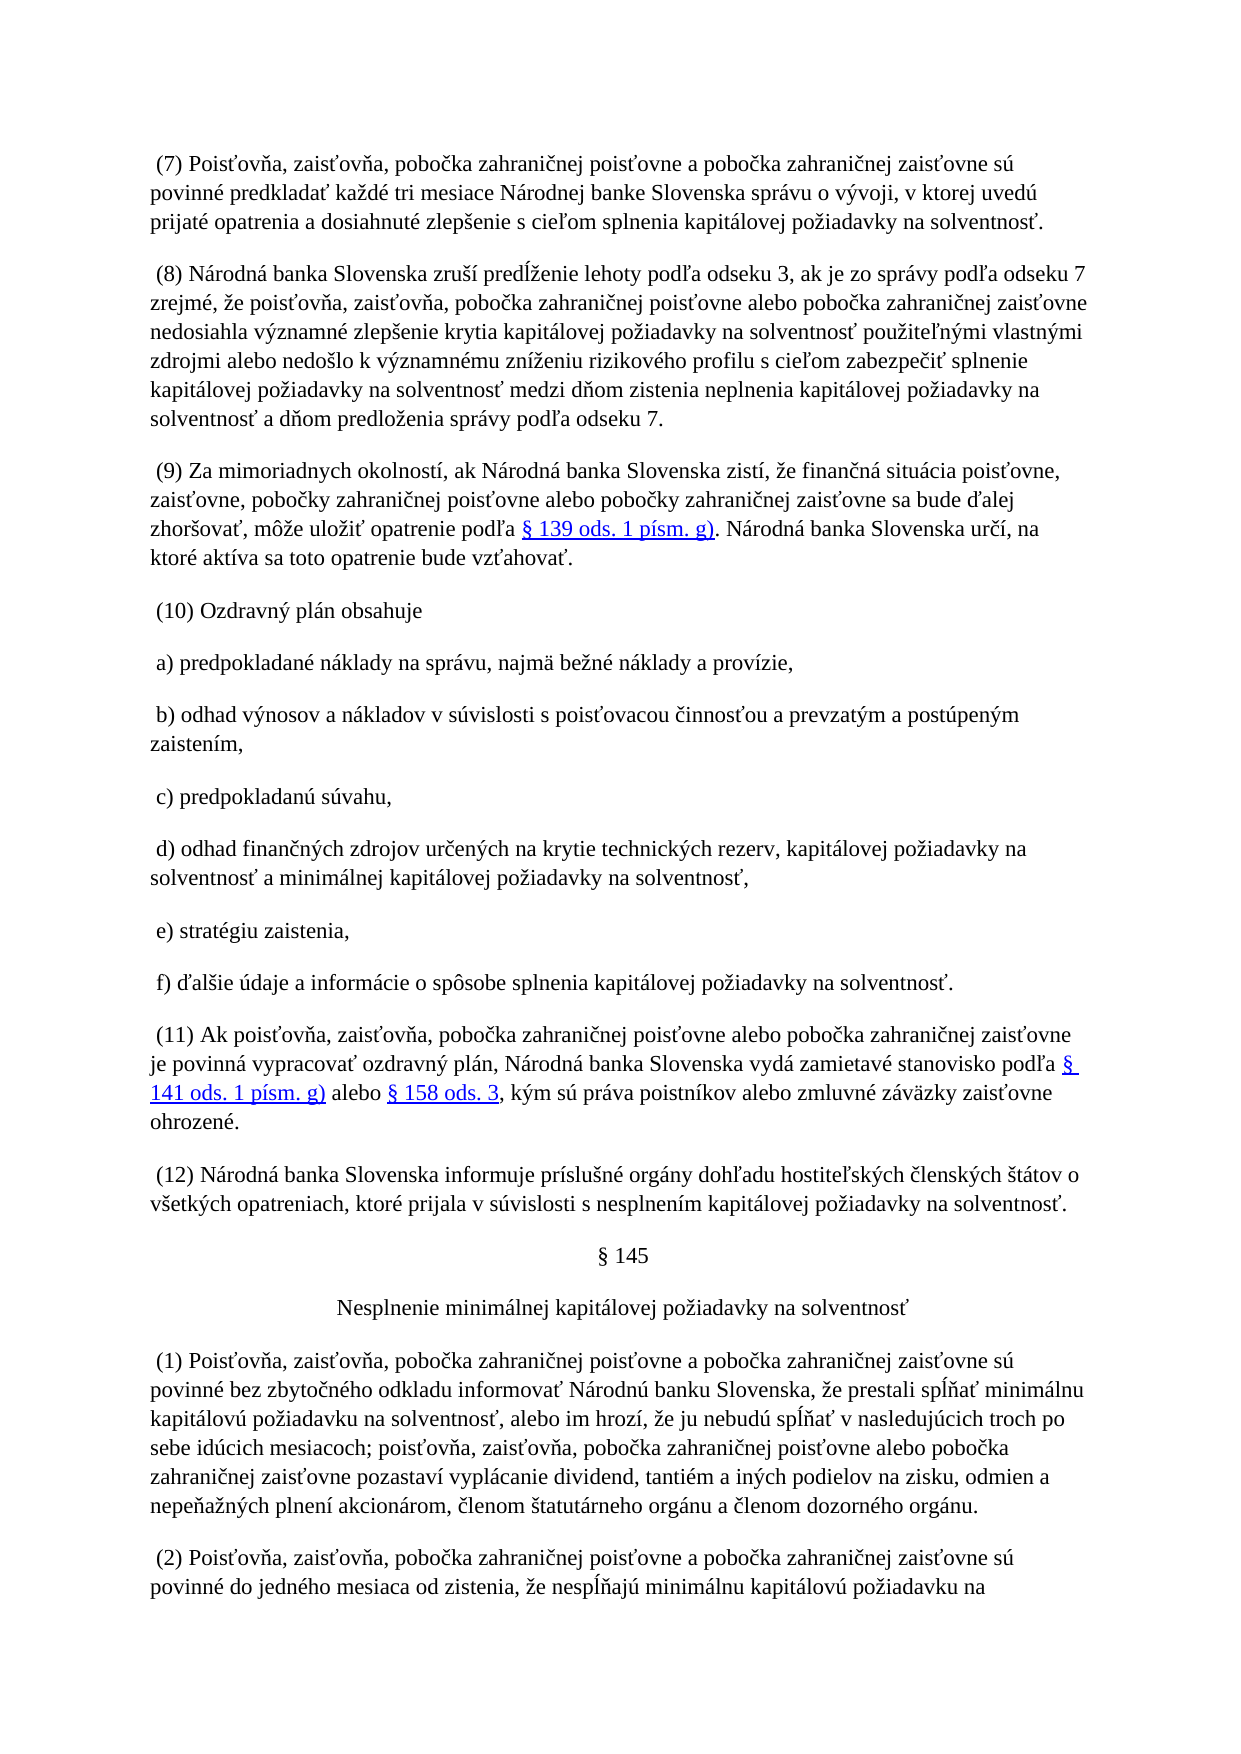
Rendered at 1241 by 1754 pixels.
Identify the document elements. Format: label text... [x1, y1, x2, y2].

text (1) Poisťovňa, zaisťovňa, pobočka zahraničnej poisťovne a pobočka zahraničnej zaisťovne sú povinné bez zbytočného odkladu informovať Národnú banku Slovenska, že prestali spĺňať minimálnu kapitálovú požiadavku na solventnosť, alebo im hrozí, že ju nebudú spĺňať v nasledujúcich troch po sebe idúcich mesiacoch; poisťovňa, zaisťovňa, pobočka zahraničnej poisťovne alebo pobočka zahraničnej zaisťovne pozastaví vyplácanie dividend, tantiém a iných podielov na zisku, odmien a nepeňažných plnení akcionárom, členom štatutárneho orgánu a členom dozorného orgánu. [150, 1347, 1090, 1518]
text c) predpokladanú súvahu, [150, 783, 1090, 809]
text (9) Za mimoriadnych okolností, ak Národná banka Slovenska zistí, že finančná situácia poisťovne, zaisťovne, pobočky zahraničnej poisťovne alebo pobočky zahraničnej zaisťovne sa bude ďalej zhoršovať, môže uložiť opatrenie podľa § 139 ods. 1 písm. g). Národná banka Slovenska určí, na ktoré aktíva sa toto opatrenie bude vzťahovať. [150, 457, 1090, 571]
text e) stratégiu zaistenia, [150, 917, 1090, 943]
text § 145 [150, 1242, 1090, 1268]
text f) ďalšie údaje a informácie o spôsobe splnenia kapitálovej požiadavky na solventnosť. [150, 969, 1090, 995]
text (11) Ak poisťovňa, zaisťovňa, pobočka zahraničnej poisťovne alebo pobočka zahraničnej zaisťovne je povinná vypracovať ozdravný plán, Národná banka Slovenska vydá zamietavé stanovisko podľa § 141 ods. 1 písm. g) alebo § 158 ods. 3, kým sú práva poistníkov alebo zmluvné záväzky zaisťovne ohrozené. [150, 1021, 1090, 1135]
text (7) Poisťovňa, zaisťovňa, pobočka zahraničnej poisťovne a pobočka zahraničnej zaisťovne sú povinné predkladať každé tri mesiace Národnej banke Slovenska správu o vývoji, v ktorej uvedú prijaté opatrenia a dosiahnuté zlepšenie s cieľom splnenia kapitálovej požiadavky na solventnosť. [150, 150, 1090, 234]
text (8) Národná banka Slovenska zruší predĺženie lehoty podľa odseku 3, ak je zo správy podľa odseku 7 zrejmé, že poisťovňa, zaisťovňa, pobočka zahraničnej poisťovne alebo pobočka zahraničnej zaisťovne nedosiahla významné zlepšenie krytia kapitálovej požiadavky na solventnosť použiteľnými vlastnými zdrojmi alebo nedošlo k významnému zníženiu rizikového profilu s cieľom zabezpečiť splnenie kapitálovej požiadavky na solventnosť medzi dňom zistenia neplnenia kapitálovej požiadavky na solventnosť a dňom predloženia správy podľa odseku 7. [150, 260, 1090, 431]
text Nesplnenie minimálnej kapitálovej požiadavky na solventnosť [150, 1294, 1090, 1321]
text (10) Ozdravný plán obsahuje [150, 597, 1090, 623]
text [150, 1544, 1090, 1599]
text d) odhad finančných zdrojov určených na krytie technických rezerv, kapitálovej požiadavky na solventnosť a minimálnej kapitálovej požiadavky na solventnosť, [150, 835, 1090, 891]
text b) odhad výnosov a nákladov v súvislosti s poisťovacou činnosťou a prevzatým a postúpeným zaistením, [150, 702, 1090, 757]
text a) predpokladané náklady na správu, najmä bežné náklady a provízie, [150, 649, 1090, 676]
text (12) Národná banka Slovenska informuje príslušné orgány dohľadu hostiteľských členských štátov o všetkých opatreniach, ktoré prijala v súvislosti s nesplnením kapitálovej požiadavky na solventnosť. [150, 1161, 1090, 1216]
